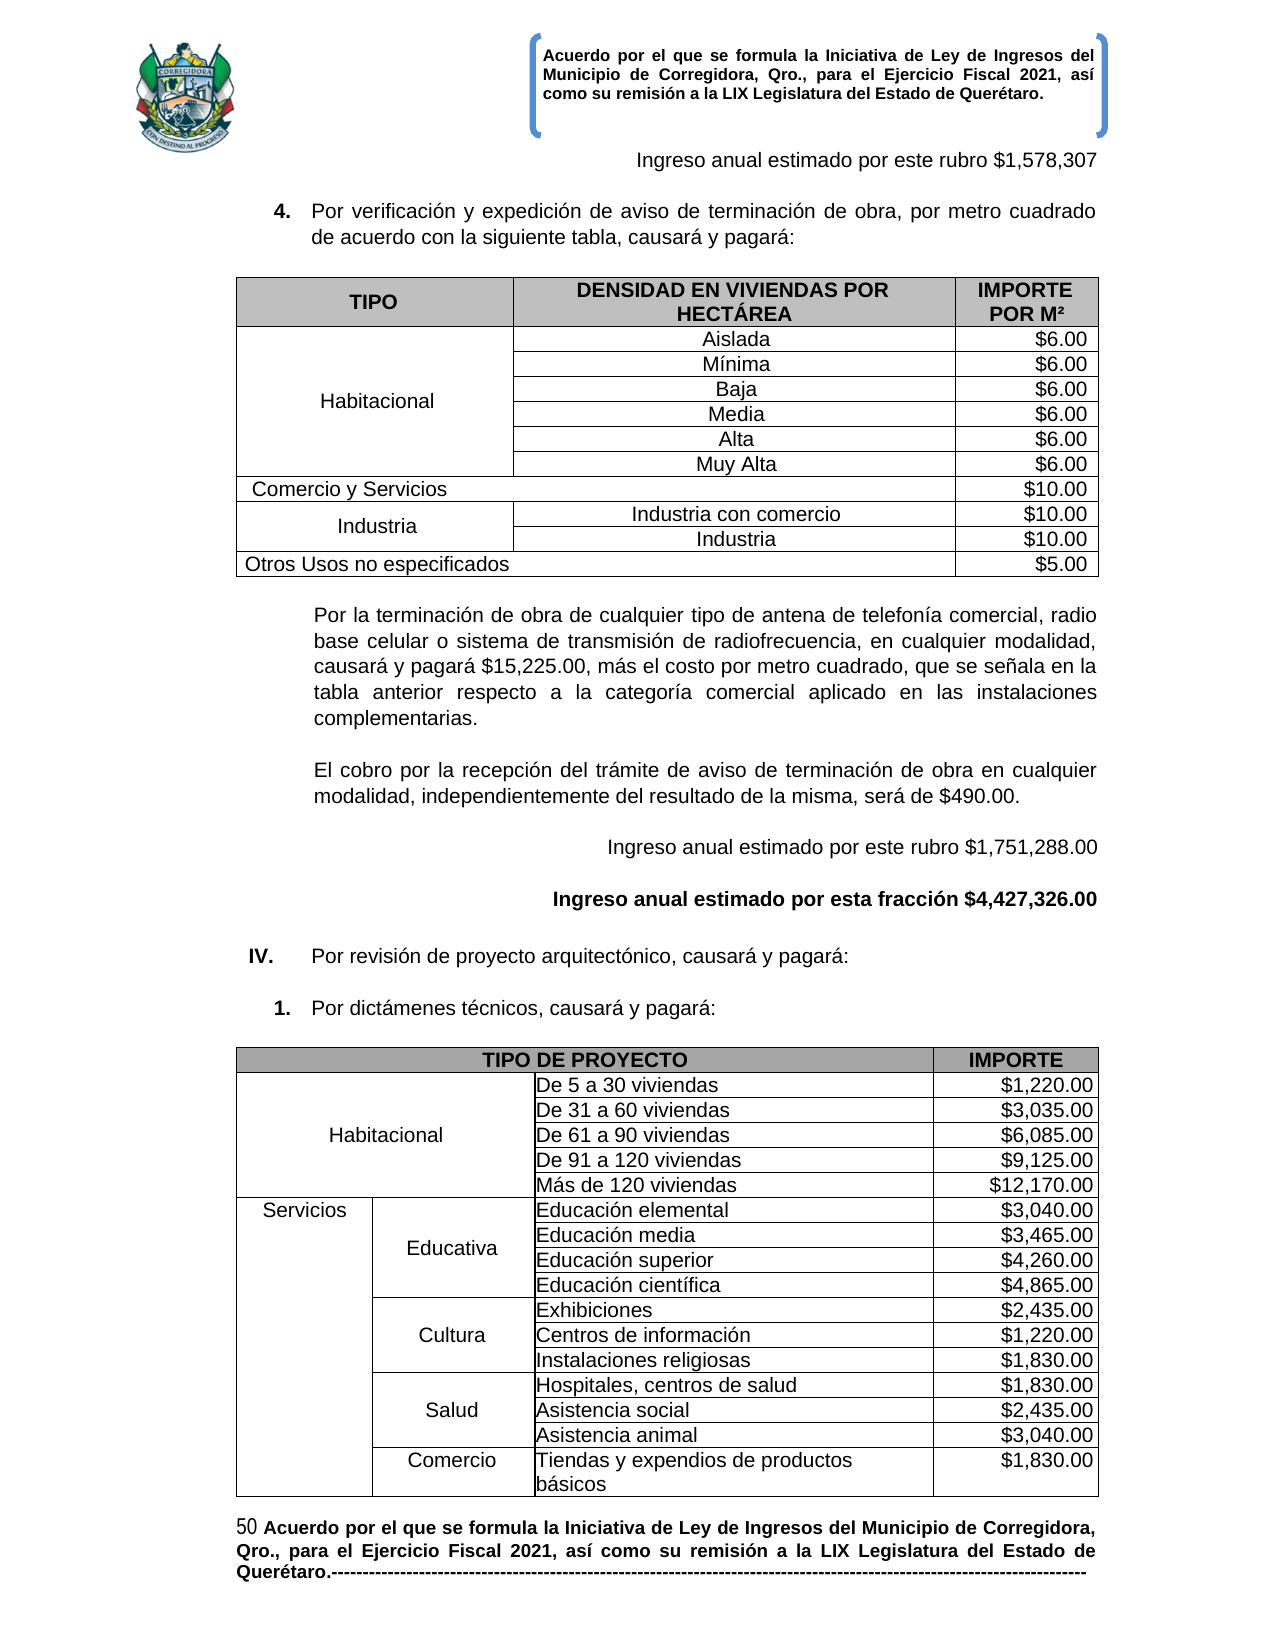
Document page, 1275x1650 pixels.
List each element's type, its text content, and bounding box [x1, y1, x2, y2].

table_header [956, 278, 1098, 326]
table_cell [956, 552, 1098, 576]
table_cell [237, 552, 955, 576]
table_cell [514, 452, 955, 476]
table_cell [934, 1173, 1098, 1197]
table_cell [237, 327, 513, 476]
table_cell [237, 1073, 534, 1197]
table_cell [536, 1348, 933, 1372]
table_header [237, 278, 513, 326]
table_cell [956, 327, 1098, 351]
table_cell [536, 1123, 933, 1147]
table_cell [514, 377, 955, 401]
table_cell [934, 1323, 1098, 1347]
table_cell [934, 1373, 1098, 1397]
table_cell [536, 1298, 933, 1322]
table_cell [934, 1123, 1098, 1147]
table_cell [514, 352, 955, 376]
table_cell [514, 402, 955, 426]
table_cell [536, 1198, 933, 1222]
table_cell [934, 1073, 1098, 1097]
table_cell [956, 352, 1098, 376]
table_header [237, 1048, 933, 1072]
list Por dictámenes técnicos, causará y pagará: [274, 995, 1098, 1019]
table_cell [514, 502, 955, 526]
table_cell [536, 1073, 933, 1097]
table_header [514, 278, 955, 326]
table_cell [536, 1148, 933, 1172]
text Ingreso anual estimado por este rubro $1,751,288.00 [236, 835, 1098, 859]
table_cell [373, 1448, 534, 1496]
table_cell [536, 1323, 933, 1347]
list Por revisión de proyecto arquitectónico, causará y pagará: [274, 944, 1098, 968]
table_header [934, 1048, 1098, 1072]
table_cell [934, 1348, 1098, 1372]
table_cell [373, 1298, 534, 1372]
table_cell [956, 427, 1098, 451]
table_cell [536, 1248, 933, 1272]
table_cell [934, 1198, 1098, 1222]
text Por la terminación de obra de cualquier tipo de antena de telefonía comercial, radio base celular o sistema de transmisión de radiofrecuencia, en cualquier modalidad, causará y pagará $15,225.00, más el costo por metro cuadrado, que se señala en la tabla anterior respecto a la categoría comercial aplicado en las instalaciones complementarias. [314, 603, 1098, 730]
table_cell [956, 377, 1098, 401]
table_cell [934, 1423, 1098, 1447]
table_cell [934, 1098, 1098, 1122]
text Ingreso anual estimado por esta fracción $4,427,326.00 [236, 887, 1098, 911]
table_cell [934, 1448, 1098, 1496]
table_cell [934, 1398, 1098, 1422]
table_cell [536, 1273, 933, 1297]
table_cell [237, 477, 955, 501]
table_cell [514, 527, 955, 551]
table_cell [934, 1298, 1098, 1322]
picture [136, 37, 237, 155]
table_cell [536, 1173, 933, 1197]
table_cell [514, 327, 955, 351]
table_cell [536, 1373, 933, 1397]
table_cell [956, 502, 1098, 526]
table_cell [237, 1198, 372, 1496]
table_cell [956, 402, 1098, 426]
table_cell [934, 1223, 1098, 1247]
text Ingreso anual estimado por este rubro $1,578,307 [236, 148, 1098, 172]
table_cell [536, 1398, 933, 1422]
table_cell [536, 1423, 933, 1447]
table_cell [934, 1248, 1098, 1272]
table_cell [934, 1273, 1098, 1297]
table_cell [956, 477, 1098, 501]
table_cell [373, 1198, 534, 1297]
list Por verificación y expedición de aviso de terminación de obra, por metro cuadrado de acuerdo con la siguiente tabla, causará y pagará: [274, 199, 1098, 249]
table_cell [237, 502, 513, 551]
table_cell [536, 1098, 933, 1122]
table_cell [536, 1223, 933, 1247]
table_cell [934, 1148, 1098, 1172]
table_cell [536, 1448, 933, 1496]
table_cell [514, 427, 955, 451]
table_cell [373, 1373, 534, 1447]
text El cobro por la recepción del trámite de aviso de terminación de obra en cualquier modalidad, independientemente del resultado de la misma, será de $490.00. [314, 758, 1098, 807]
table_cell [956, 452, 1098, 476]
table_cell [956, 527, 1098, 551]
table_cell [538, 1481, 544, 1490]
